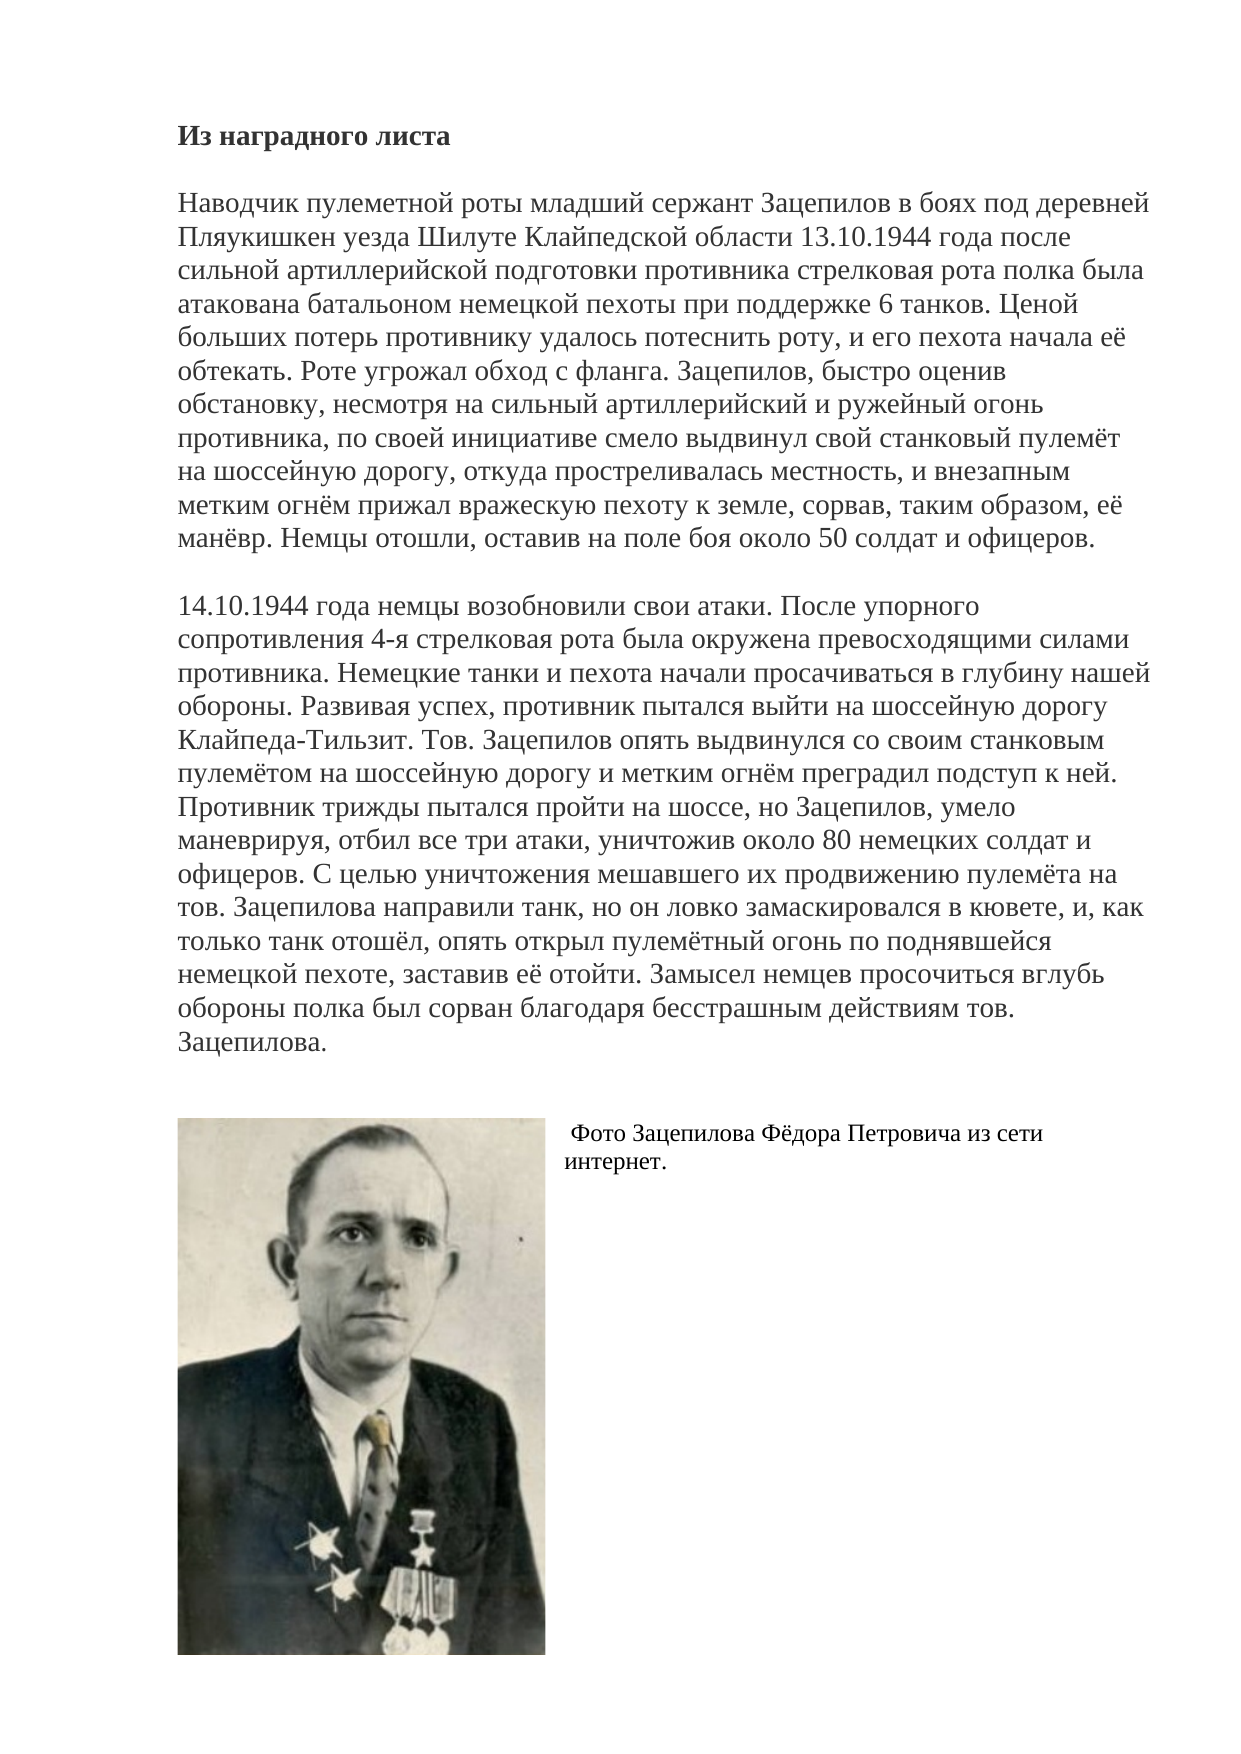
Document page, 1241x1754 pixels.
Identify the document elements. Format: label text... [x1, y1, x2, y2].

text Из наградного листа Наводчик пулеметной роты младший сержант Зацепилов в боях под деревней Пляукишкен уезда Шилуте Клайпедской области 13.10.1944 года после сильной артиллерийской подготовки противника стрелковая рота полка была атакована батальоном немецкой пехоты при поддержке 6 танков. Ценой больших потерь противнику удалось потеснить роту, и его пехота начала её обтекать. Роте угрожал обход с фланга. Зацепилов, быстро оценив обстановку, несмотря на сильный артиллерийский и ружейный огонь противника, по своей инициативе смело выдвинул свой станковый пулемёт на шоссейную дорогу, откуда простреливалась местность, и внезапным метким огнём прижал вражескую пехоту к земле, сорвав, таким образом, её манёвр. Немцы отошли, оставив на поле боя около 50 солдат и офицеров. 14.10.1944 года немцы возобновили свои атаки. После упорного сопротивления 4-я стрелковая рота была окружена превосходящими силами противника. Немецкие танки и пехота начали просачиваться в глубину нашей обороны. Развивая успех, противник пытался выйти на шоссейную дорогу Клайпеда-Тильзит. Тов. Зацепилов опять выдвинулся со своим станковым пулемётом на шоссейную дорогу и метким огнём преградил подступ к ней. Противник трижды пытался пройти на шоссе, но Зацепилов, умело маневрируя, отбил все три атаки, уничтожив около 80 немецких солдат и офицеров. С целью уничтожения мешавшего их продвижению пулемёта на тов. Зацепилова направили танк, но он ловко замаскировался в кювете, и, как только танк отошёл, опять открыл пулемётный огонь по поднявшейся немецкой пехоте, заставив её отойти. Замысел немцев просочиться вглубь обороны полка был сорван благодаря бесстрашным действиям тов. Зацепилова. [177, 118, 1152, 1058]
text Фото Зацепилова Фёдора Петровича из сети интернет. [546, 1118, 1152, 1175]
picture [176, 1118, 546, 1653]
